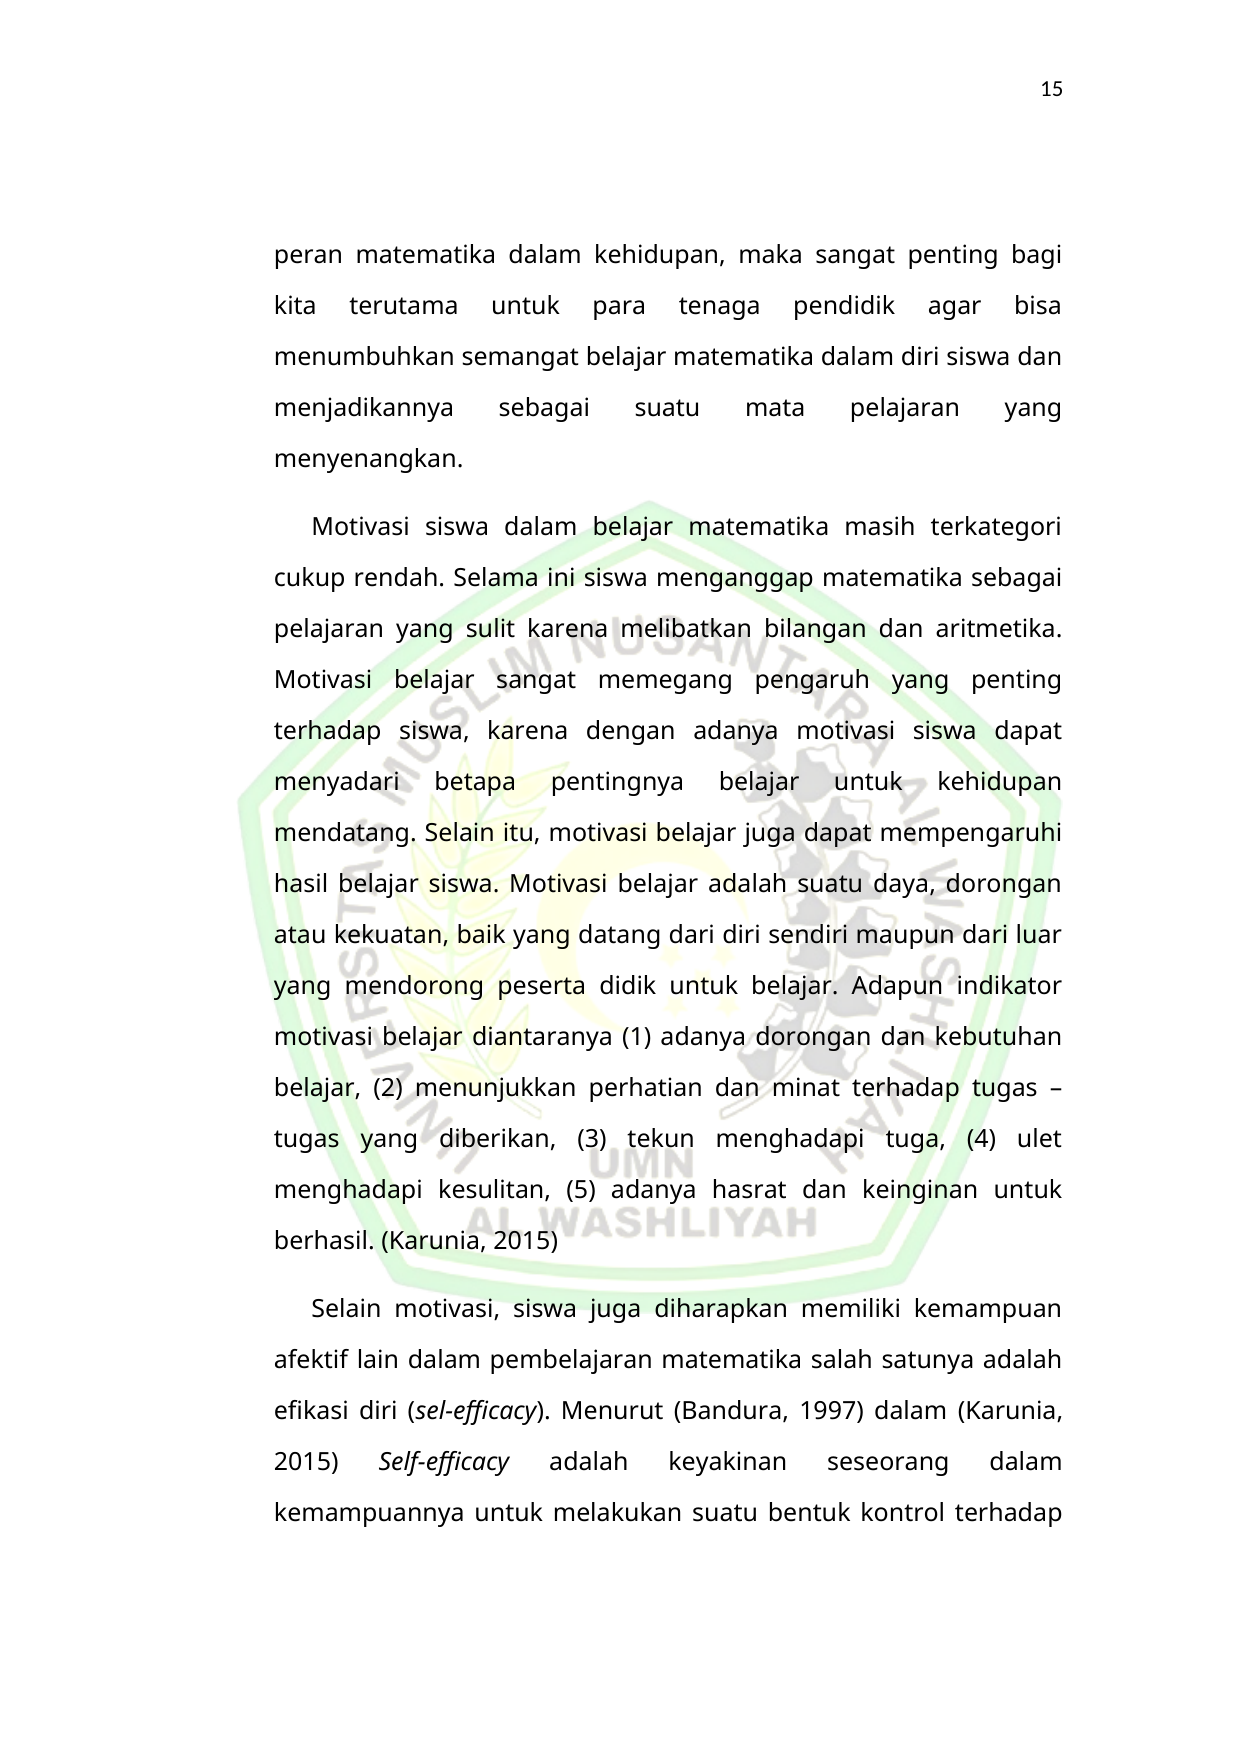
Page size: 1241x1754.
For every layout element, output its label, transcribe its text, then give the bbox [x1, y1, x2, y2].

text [274, 1290, 1063, 1529]
text Motivasi siswa dalam belajar matematika masih terkategori cukup rendah. Selama ini siswa menganggap matematika sebagai pelajaran yang sulit karena melibatkan bilangan dan aritmetika. Motivasi belajar sangat memegang pengaruh yang penting terhadap siswa, karena dengan adanya motivasi siswa dapat menyadari betapa pentingnya belajar untuk kehidupan mendatang. Selain itu, motivasi belajar juga dapat mempengaruhi hasil belajar siswa. Motivasi belajar adalah suatu daya, dorongan atau kekuatan, baik yang datang dari diri sendiri maupun dari luar yang mendorong peserta didik untuk belajar. Adapun indikator motivasi belajar diantaranya (1) adanya dorongan dan kebutuhan belajar, (2) menunjukkan perhatian dan minat terhadap tugas – tugas yang diberikan, (3) tekun menghadapi tuga, (4) ulet menghadapi kesulitan, (5) adanya hasrat dan keinginan untuk berhasil. (Karunia, 2015) [274, 508, 1063, 1257]
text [274, 236, 1063, 474]
